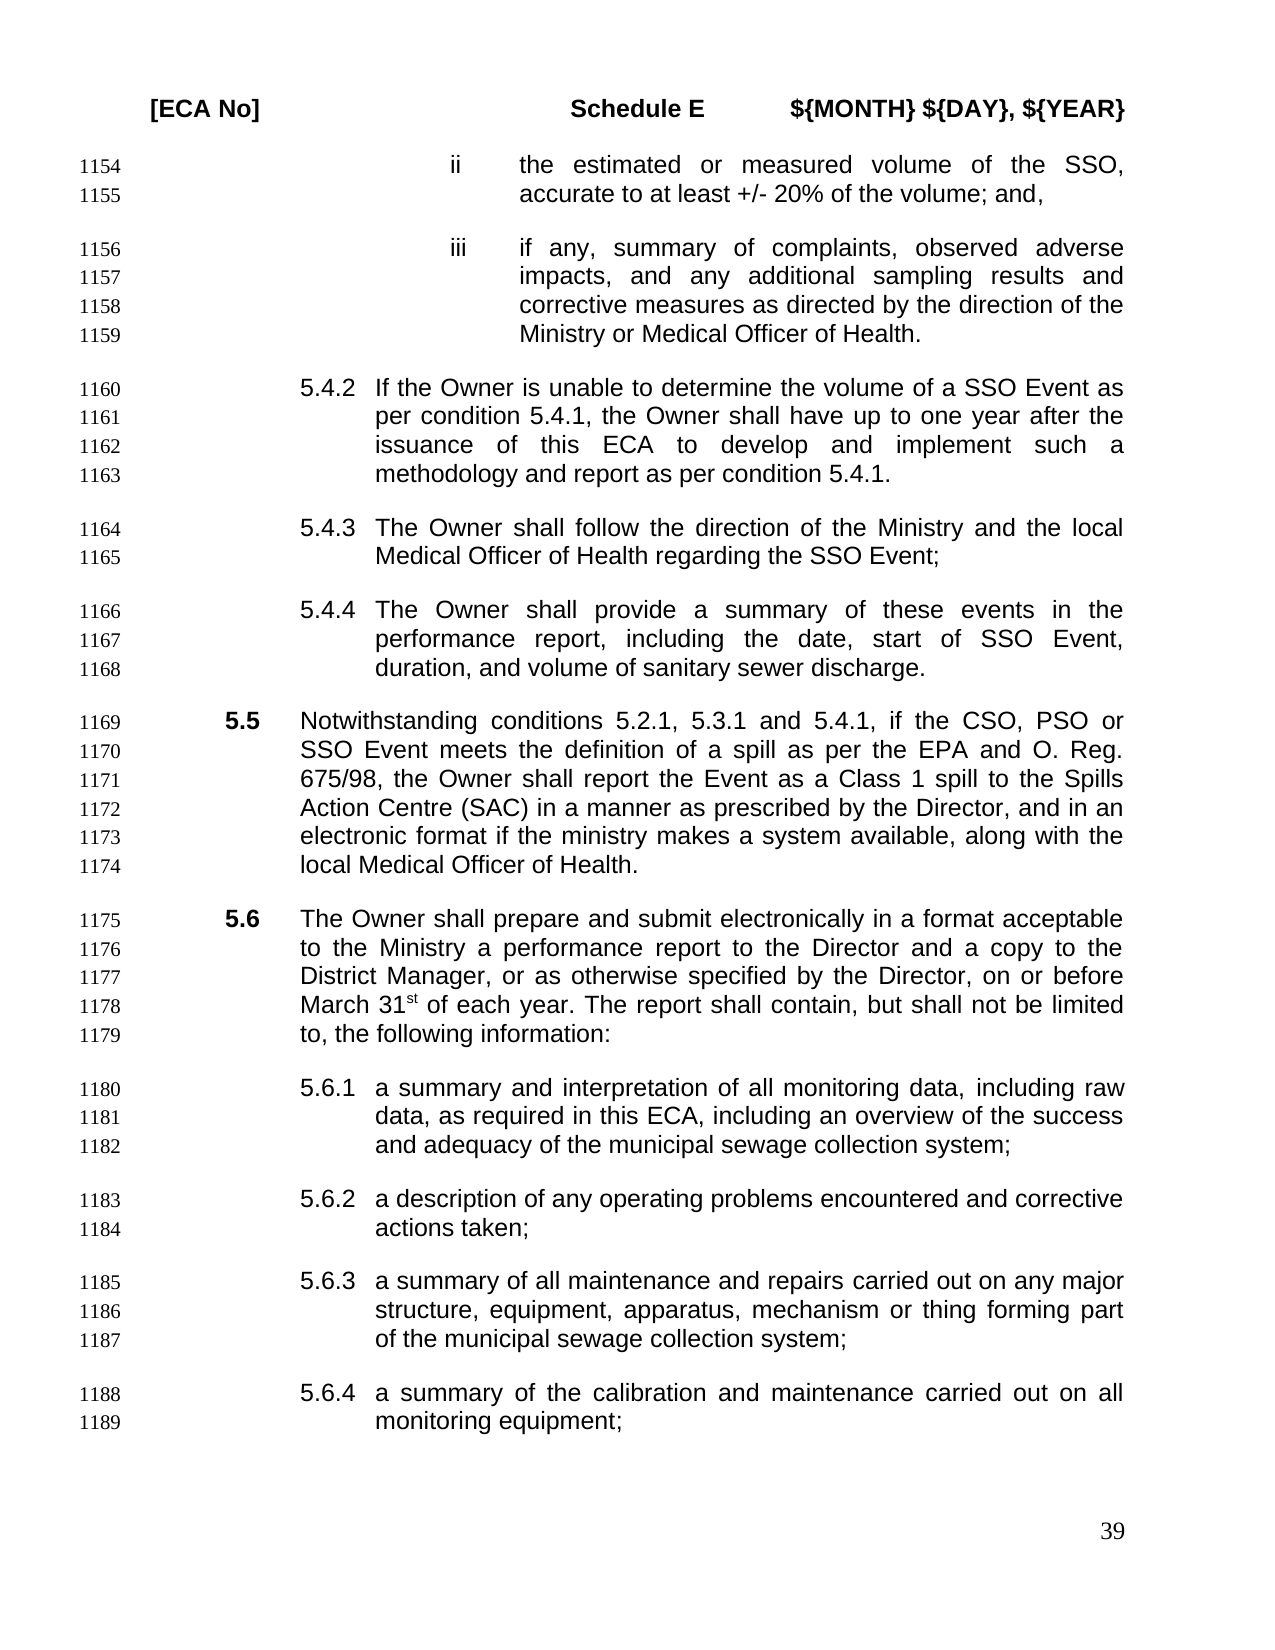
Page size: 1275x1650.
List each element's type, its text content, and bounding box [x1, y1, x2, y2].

text The Owner shall prepare and submit electronically in a format acceptable to the Ministry a performance report to the Director and a copy to the District Manager, or as otherwise specified by the Director, on or before March 31st of each year. The report shall contain, but shall not be limited to, the following information: [225, 904, 1125, 1047]
list a summary and interpretation of all monitoring data, including raw data, as required in this ECA, including an overview of the success and adequacy of the municipal sewage collection system; [300, 1072, 1125, 1159]
text If the Owner is unable to determine the volume of a SSO Event as per condition 5.4.1, the Owner shall have up to one year after the issuance of this ECA to develop and implement such a methodology and report as per condition 5.4.1. [300, 372, 1125, 487]
text a summary of all maintenance and repairs carried out on any major structure, equipment, apparatus, mechanism or thing forming part of the municipal sewage collection system; [300, 1266, 1125, 1352]
text the estimated or measured volume of the SSO, accurate to at least +/- 20% of the volume; and, [450, 150, 1125, 207]
text if any, summary of complaints, observed adverse impacts, and any additional sampling results and corrective measures as directed by the direction of the Ministry or Medical Officer of Health. [450, 232, 1125, 347]
text Notwithstanding conditions 5.2.1, 5.3.1 and 5.4.1, if the CSO, PSO or SSO Event meets the definition of a spill as per the EPA and O. Reg. 675/98, the Owner shall report the Event as a Class 1 spill to the Spills Action Centre (SAC) in a manner as prescribed by the Director, and in an electronic format if the ministry makes a system available, along with the local Medical Officer of Health. [225, 706, 1125, 879]
text The Owner shall provide a summary of these events in the performance report, including the date, start of SSO Event, duration, and volume of sanitary sewer discharge. [300, 595, 1125, 681]
text The Owner shall follow the direction of the Ministry and the local Medical Officer of Health regarding the SSO Event; [300, 512, 1125, 570]
text a description of any operating problems encountered and corrective actions taken; [300, 1184, 1125, 1241]
text a summary of the calibration and maintenance carried out on all monitoring equipment; [300, 1377, 1125, 1435]
